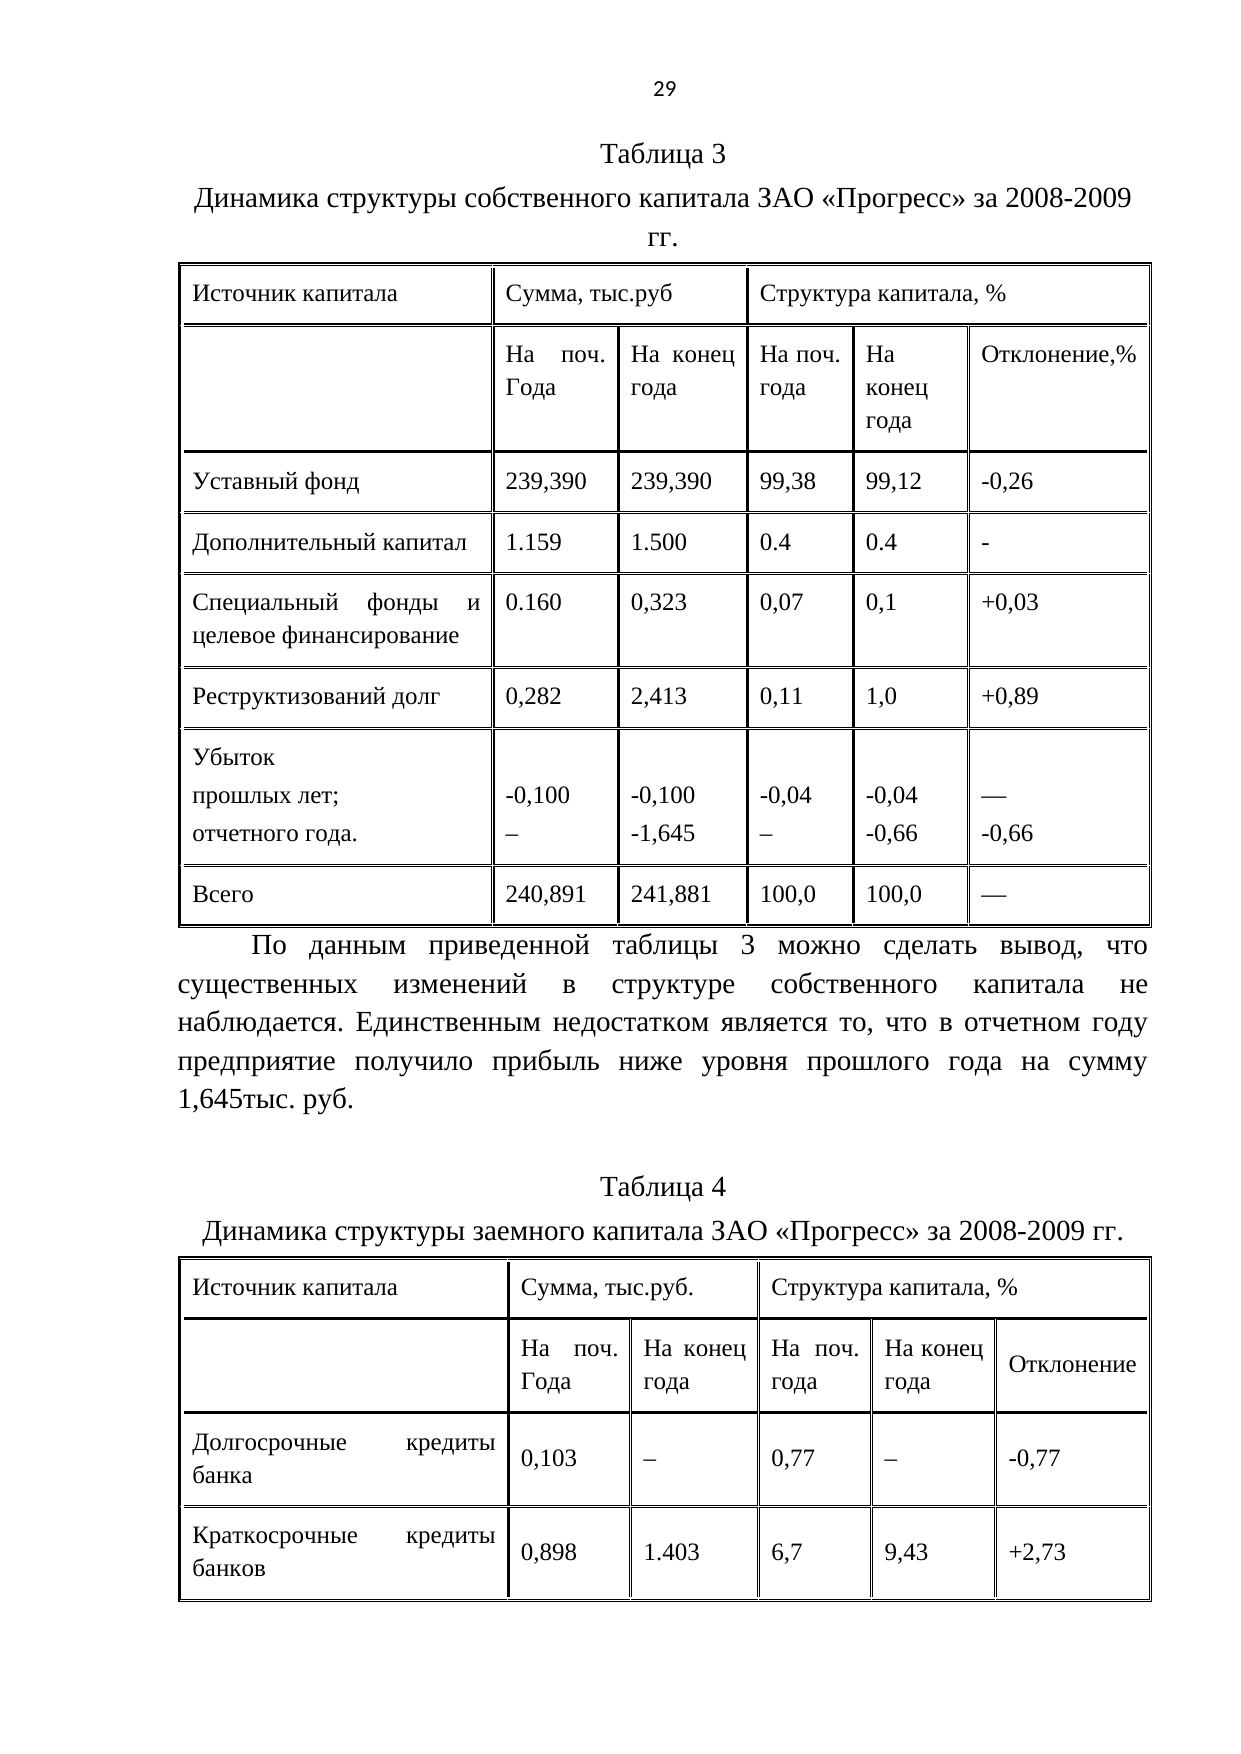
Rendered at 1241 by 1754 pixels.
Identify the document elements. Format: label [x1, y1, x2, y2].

table_header [176, 130, 1150, 1603]
